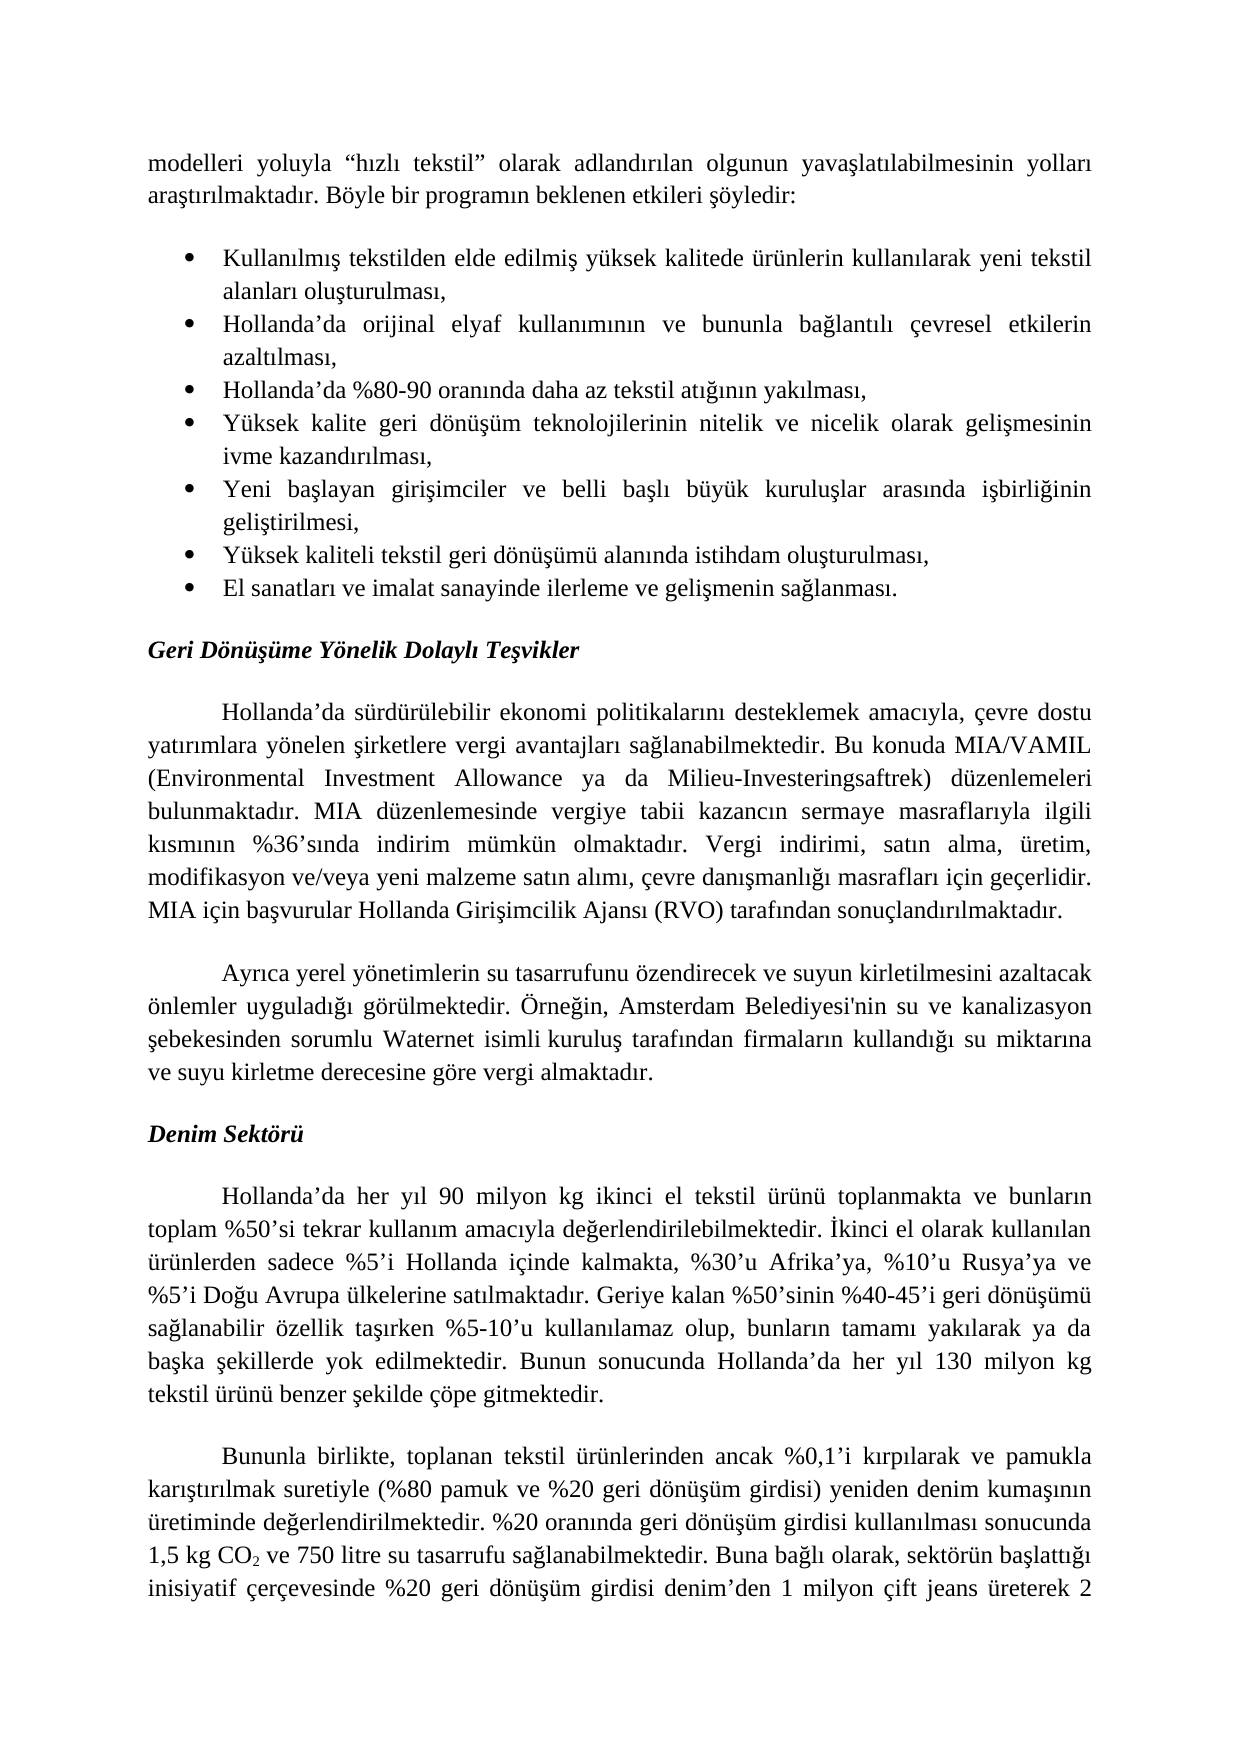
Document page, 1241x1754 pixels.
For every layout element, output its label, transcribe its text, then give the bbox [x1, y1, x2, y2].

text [148, 1441, 1093, 1602]
list Hollanda’da orijinal elyaf kullanımının ve bununla bağlantılı çevresel etkilerin azaltılması, [185, 309, 1093, 371]
text Geri Dönüşüme Yönelik Dolaylı Teşvikler [148, 635, 1093, 664]
text Ayrıca yerel yönetimlerin su tasarrufunu özendirecek ve suyun kirletilmesini azaltacak önlemler uyguladığı görülmektedir. Örneğin, Amsterdam Belediyesi'nin su ve kanalizasyon şebekesinden sorumlu Waternet isimli kuruluş tarafından firmaların kullandığı su miktarına ve suyu kirletme derecesine göre vergi almaktadır. [148, 958, 1093, 1086]
text Hollanda’da sürdürülebilir ekonomi politikalarını desteklemek amacıyla, çevre dostu yatırımlara yönelen şirketlere vergi avantajları sağlanabilmektedir. Bu konuda MIA/VAMIL (Environmental Investment Allowance ya da Milieu-Investeringsaftrek) düzenlemeleri bulunmaktadır. MIA düzenlemesinde vergiye tabii kazancın sermaye masraflarıyla ilgili kısmının %36’sında indirim mümkün olmaktadır. Vergi indirimi, satın alma, üretim, modifikasyon ve/veya yeni malzeme satın alımı, çevre danışmanlığı masrafları için geçerlidir. MIA için başvurular Hollanda Girişimcilik Ajansı (RVO) tarafından sonuçlandırılmaktadır. [148, 697, 1093, 924]
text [148, 148, 1093, 209]
list El sanatları ve imalat sanayinde ilerleme ve gelişmenin sağlanması. [185, 573, 1093, 602]
list Yüksek kaliteli tekstil geri dönüşümü alanında istihdam oluşturulması, [185, 540, 1093, 569]
list Yüksek kalite geri dönüşüm teknolojilerinin nitelik ve nicelik olarak gelişmesinin ivme kazandırılması, [185, 408, 1093, 470]
text Hollanda’da her yıl 90 milyon kg ikinci el tekstil ürünü toplanmakta ve bunların toplam %50’si tekrar kullanım amacıyla değerlendirilebilmektedir. İkinci el olarak kullanılan ürünlerden sadece %5’i Hollanda içinde kalmakta, %30’u Afrika’ya, %10’u Rusya’ya ve %5’i Doğu Avrupa ülkelerine satılmaktadır. Geriye kalan %50’sinin %40-45’i geri dönüşümü sağlanabilir özellik taşırken %5-10’u kullanılamaz olup, bunların tamamı yakılarak ya da başka şekillerde yok edilmektedir. Bunun sonucunda Hollanda’da her yıl 130 milyon kg tekstil ürünü benzer şekilde çöpe gitmektedir. [148, 1181, 1093, 1408]
list Yeni başlayan girişimciler ve belli başlı büyük kuruluşlar arasında işbirliğinin geliştirilmesi, [185, 474, 1093, 536]
list Kullanılmış tekstilden elde edilmiş yüksek kalitede ürünlerin kullanılarak yeni tekstil alanları oluşturulması, [185, 243, 1093, 304]
list Hollanda’da %80-90 oranında daha az tekstil atığının yakılması, [185, 375, 1093, 404]
text Denim Sektörü [148, 1119, 1093, 1148]
